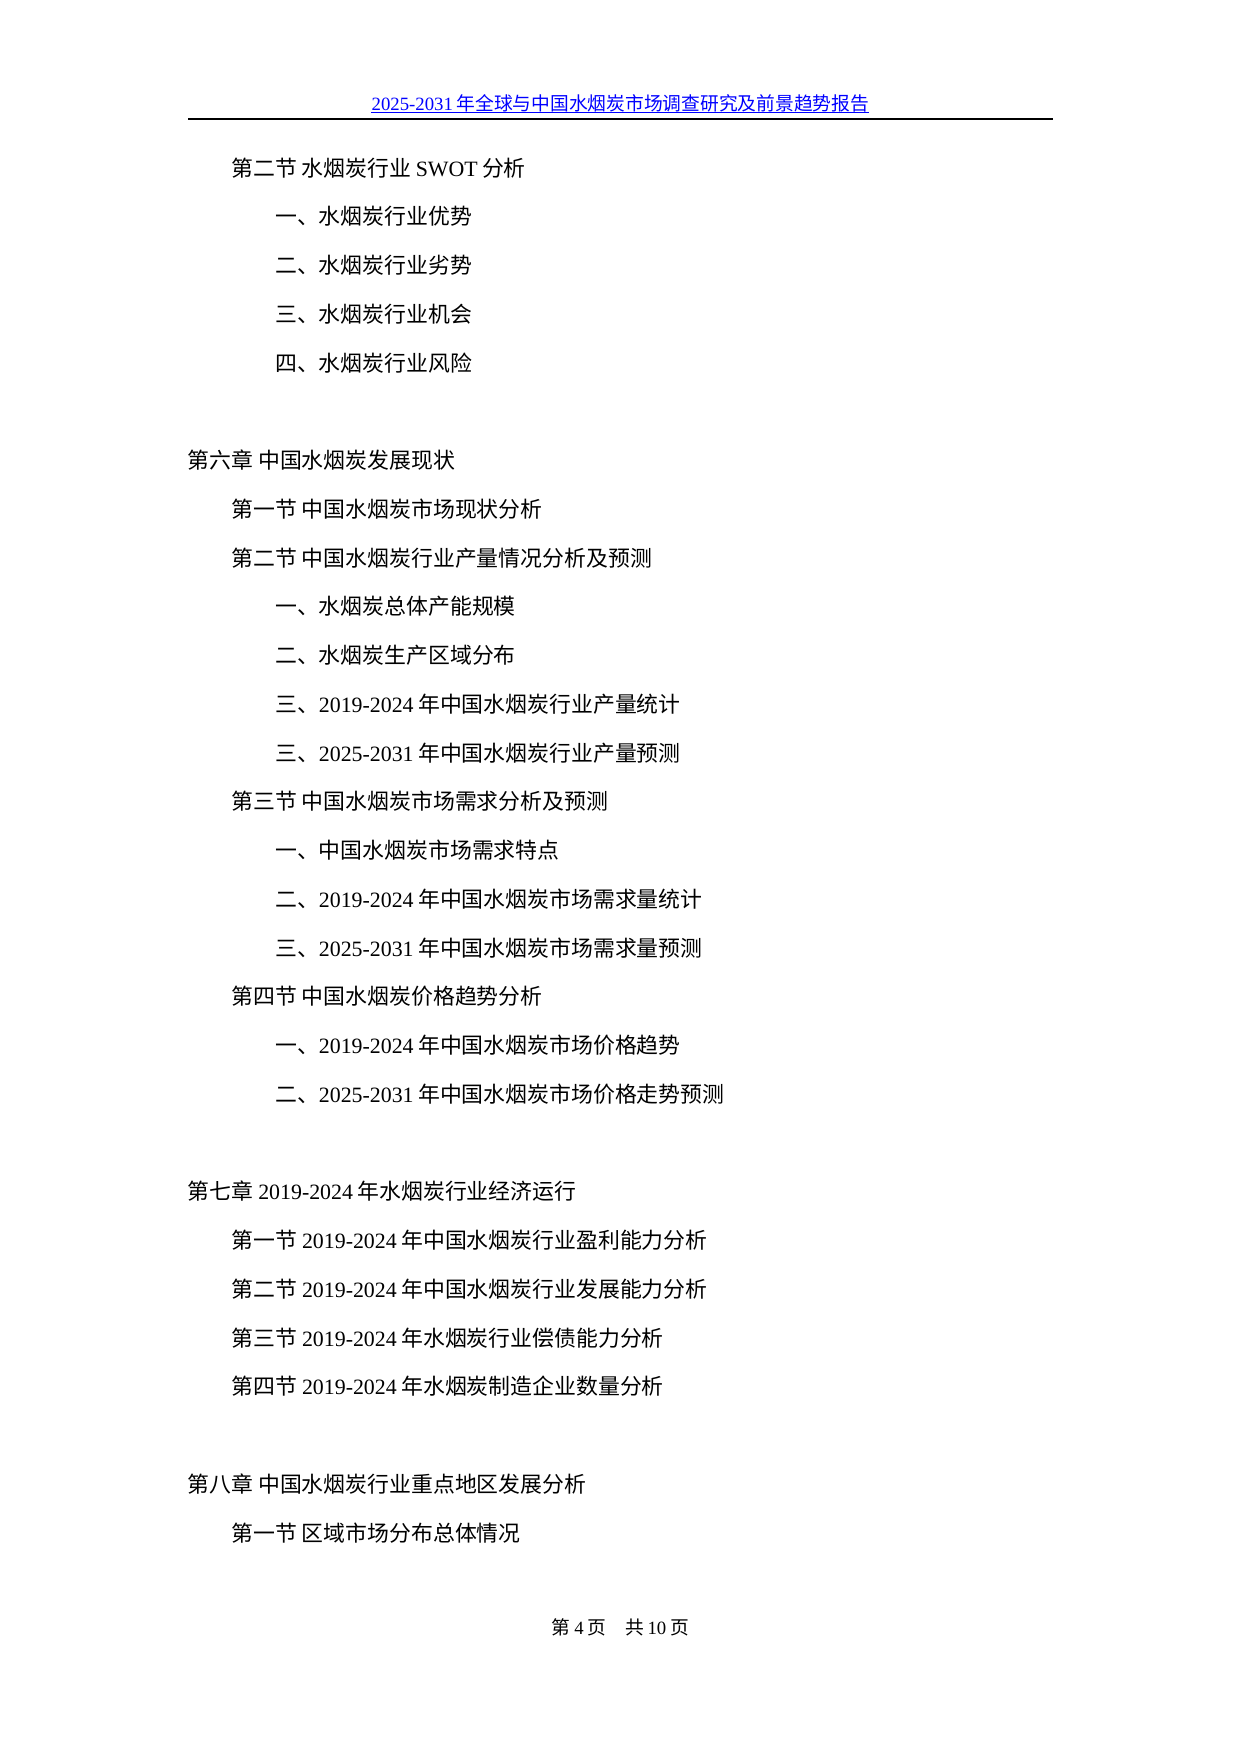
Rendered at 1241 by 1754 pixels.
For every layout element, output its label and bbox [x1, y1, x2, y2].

text [187, 150, 1053, 1548]
